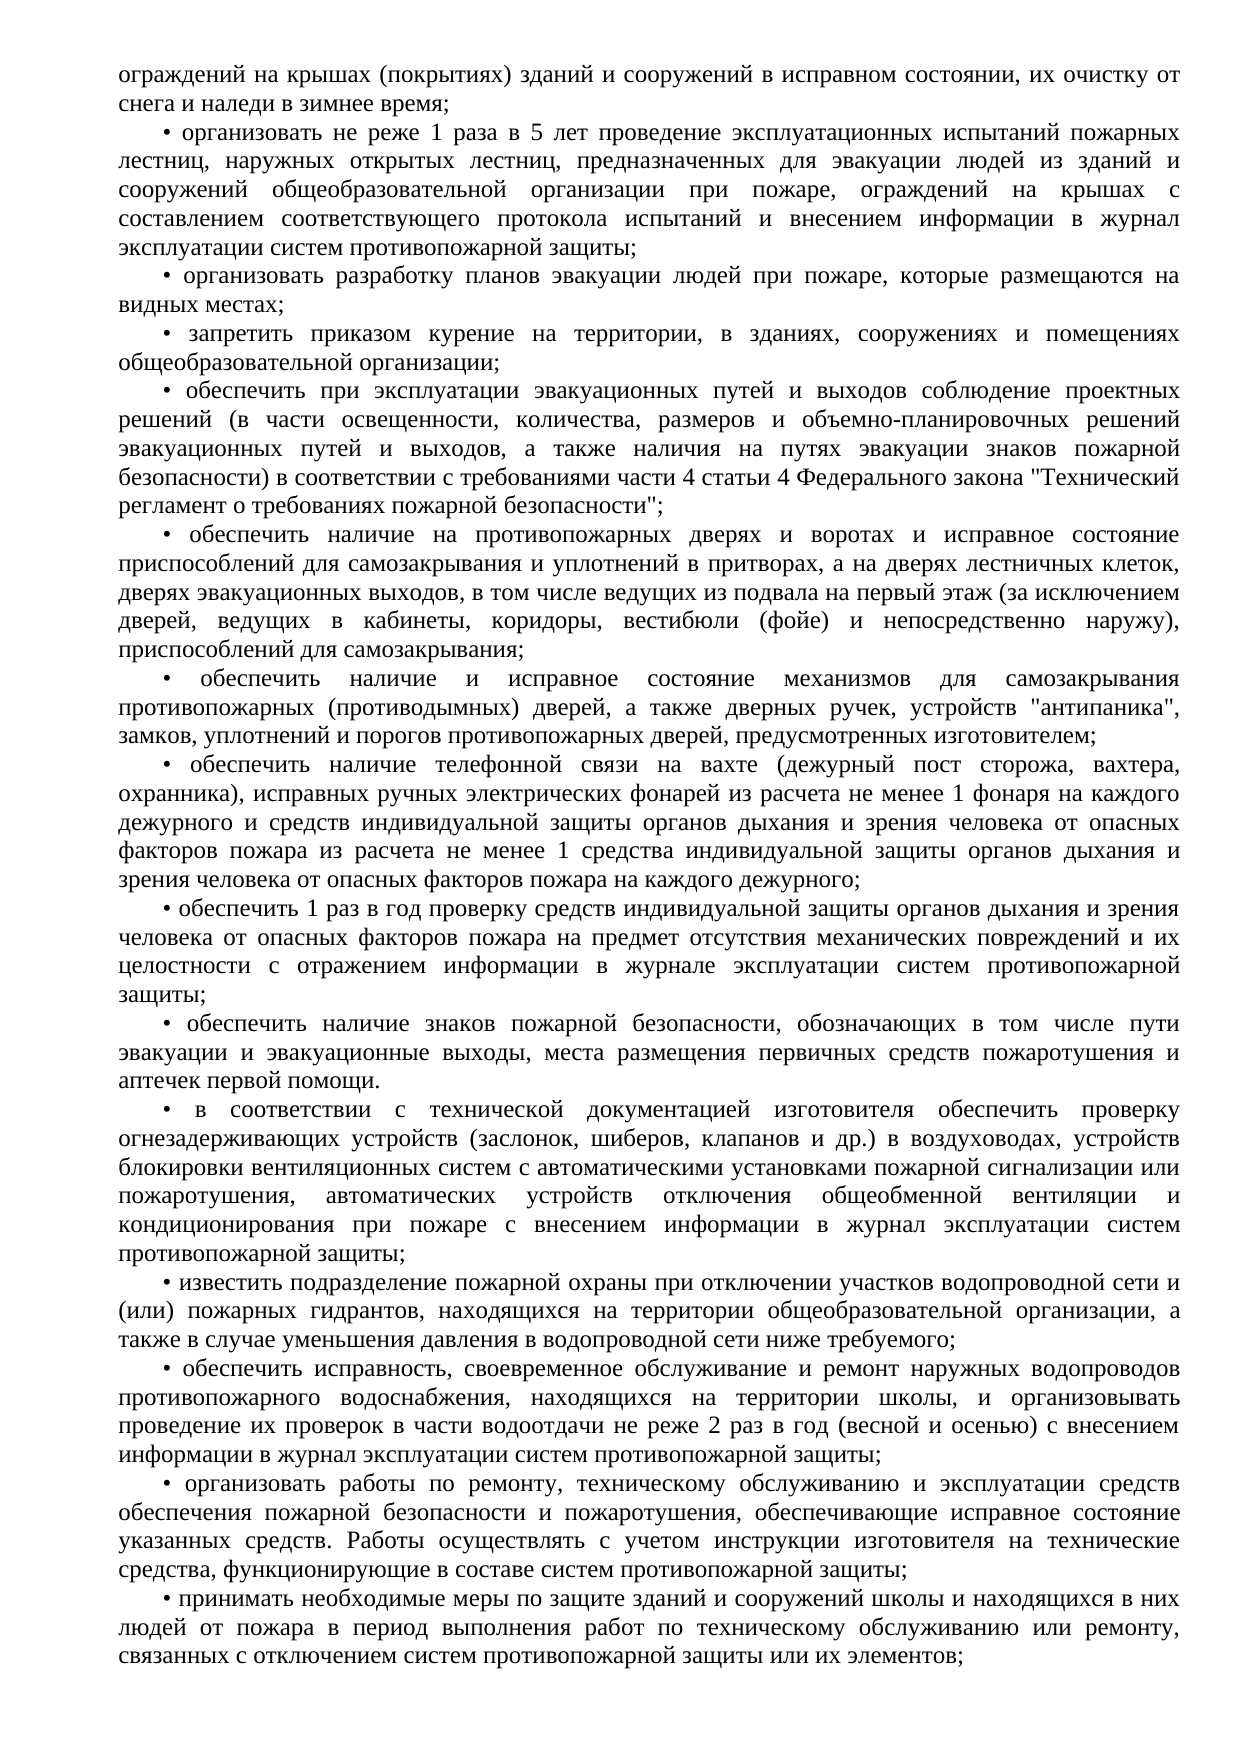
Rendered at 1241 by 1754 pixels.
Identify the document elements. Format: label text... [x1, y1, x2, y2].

text • организовать не реже 1 раза в 5 лет проведение эксплуатационных испытаний пожарных лестниц, наружных открытых лестниц, предназначенных для эвакуации людей из зданий и сооружений общеобразовательной организации при пожаре, ограждений на крышах с составлением соответствующего протокола испытаний и внесением информации в журнал эксплуатации систем противопожарной защиты; [118, 117, 1181, 260]
text • обеспечить 1 раз в год проверку средств индивидуальной защиты органов дыхания и зрения человека от опасных факторов пожара на предмет отсутствия механических повреждений и их целостности с отражением информации в журнале эксплуатации систем противопожарной защиты; [118, 893, 1181, 1008]
text • обеспечить при эксплуатации эвакуационных путей и выходов соблюдение проектных решений (в части освещенности, количества, размеров и объемно-планировочных решений эвакуационных путей и выходов, а также наличия на путях эвакуации знаков пожарной безопасности) в соответствии с требованиями части 4 статьи 4 Федерального закона "Технический регламент о требованиях пожарной безопасности"; [118, 375, 1181, 519]
text • известить подразделение пожарной охраны при отключении участков водопроводной сети и (или) пожарных гидрантов, находящихся на территории общеобразовательной организации, а также в случае уменьшения давления в водопроводной сети ниже требуемого; [118, 1267, 1181, 1353]
text • организовать разработку планов эвакуации людей при пожаре, которые размещаются на видных местах; [118, 260, 1181, 318]
text • обеспечить исправность, своевременное обслуживание и ремонт наружных водопроводов противопожарного водоснабжения, находящихся на территории школы, и организовывать проведение их проверок в части водоотдачи не реже 2 раз в год (весной и осенью) с внесением информации в журнал эксплуатации систем противопожарной защиты; [118, 1353, 1181, 1468]
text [118, 59, 1181, 117]
text • обеспечить наличие на противопожарных дверях и воротах и исправное состояние приспособлений для самозакрывания и уплотнений в притворах, а на дверях лестничных клеток, дверях эвакуационных выходов, в том числе ведущих из подвала на первый этаж (за исключением дверей, ведущих в кабинеты, коридоры, вестибюли (фойе) и непосредственно наружу), приспособлений для самозакрывания; [118, 519, 1181, 663]
text • обеспечить наличие знаков пожарной безопасности, обозначающих в том числе пути эвакуации и эвакуационные выходы, места размещения первичных средств пожаротушения и аптечек первой помощи. [118, 1008, 1181, 1094]
text • организовать работы по ремонту, техническому обслуживанию и эксплуатации средств обеспечения пожарной безопасности и пожаротушения, обеспечивающие исправное состояние указанных средств. Работы осуществлять с учетом инструкции изготовителя на технические средства, функционирующие в составе систем противопожарной защиты; [118, 1468, 1181, 1583]
text • принимать необходимые меры по защите зданий и сооружений школы и находящихся в них людей от пожара в период выполнения работ по техническому обслуживанию или ремонту, связанных с отключением систем противопожарной защиты или их элементов; [118, 1583, 1181, 1669]
text • обеспечить наличие телефонной связи на вахте (дежурный пост сторожа, вахтера, охранника), исправных ручных электрических фонарей из расчета не менее 1 фонаря на каждого дежурного и средств индивидуальной защиты органов дыхания и зрения человека от опасных факторов пожара из расчета не менее 1 средства индивидуальной защиты органов дыхания и зрения человека от опасных факторов пожара на каждого дежурного; [118, 749, 1181, 893]
text • в соответствии с технической документацией изготовителя обеспечить проверку огнезадерживающих устройств (заслонок, шиберов, клапанов и др.) в воздуховодах, устройств блокировки вентиляционных систем с автоматическими установками пожарной сигнализации или пожаротушения, автоматических устройств отключения общеобменной вентиляции и кондиционирования при пожаре с внесением информации в журнал эксплуатации систем противопожарной защиты; [118, 1094, 1181, 1267]
text • обеспечить наличие и исправное состояние механизмов для самозакрывания противопожарных (противодымных) дверей, а также дверных ручек, устройств "антипаника", замков, уплотнений и порогов противопожарных дверей, предусмотренных изготовителем; [118, 663, 1181, 749]
text • запретить приказом курение на территории, в зданиях, сооружениях и помещениях общеобразовательной организации; [118, 318, 1181, 375]
